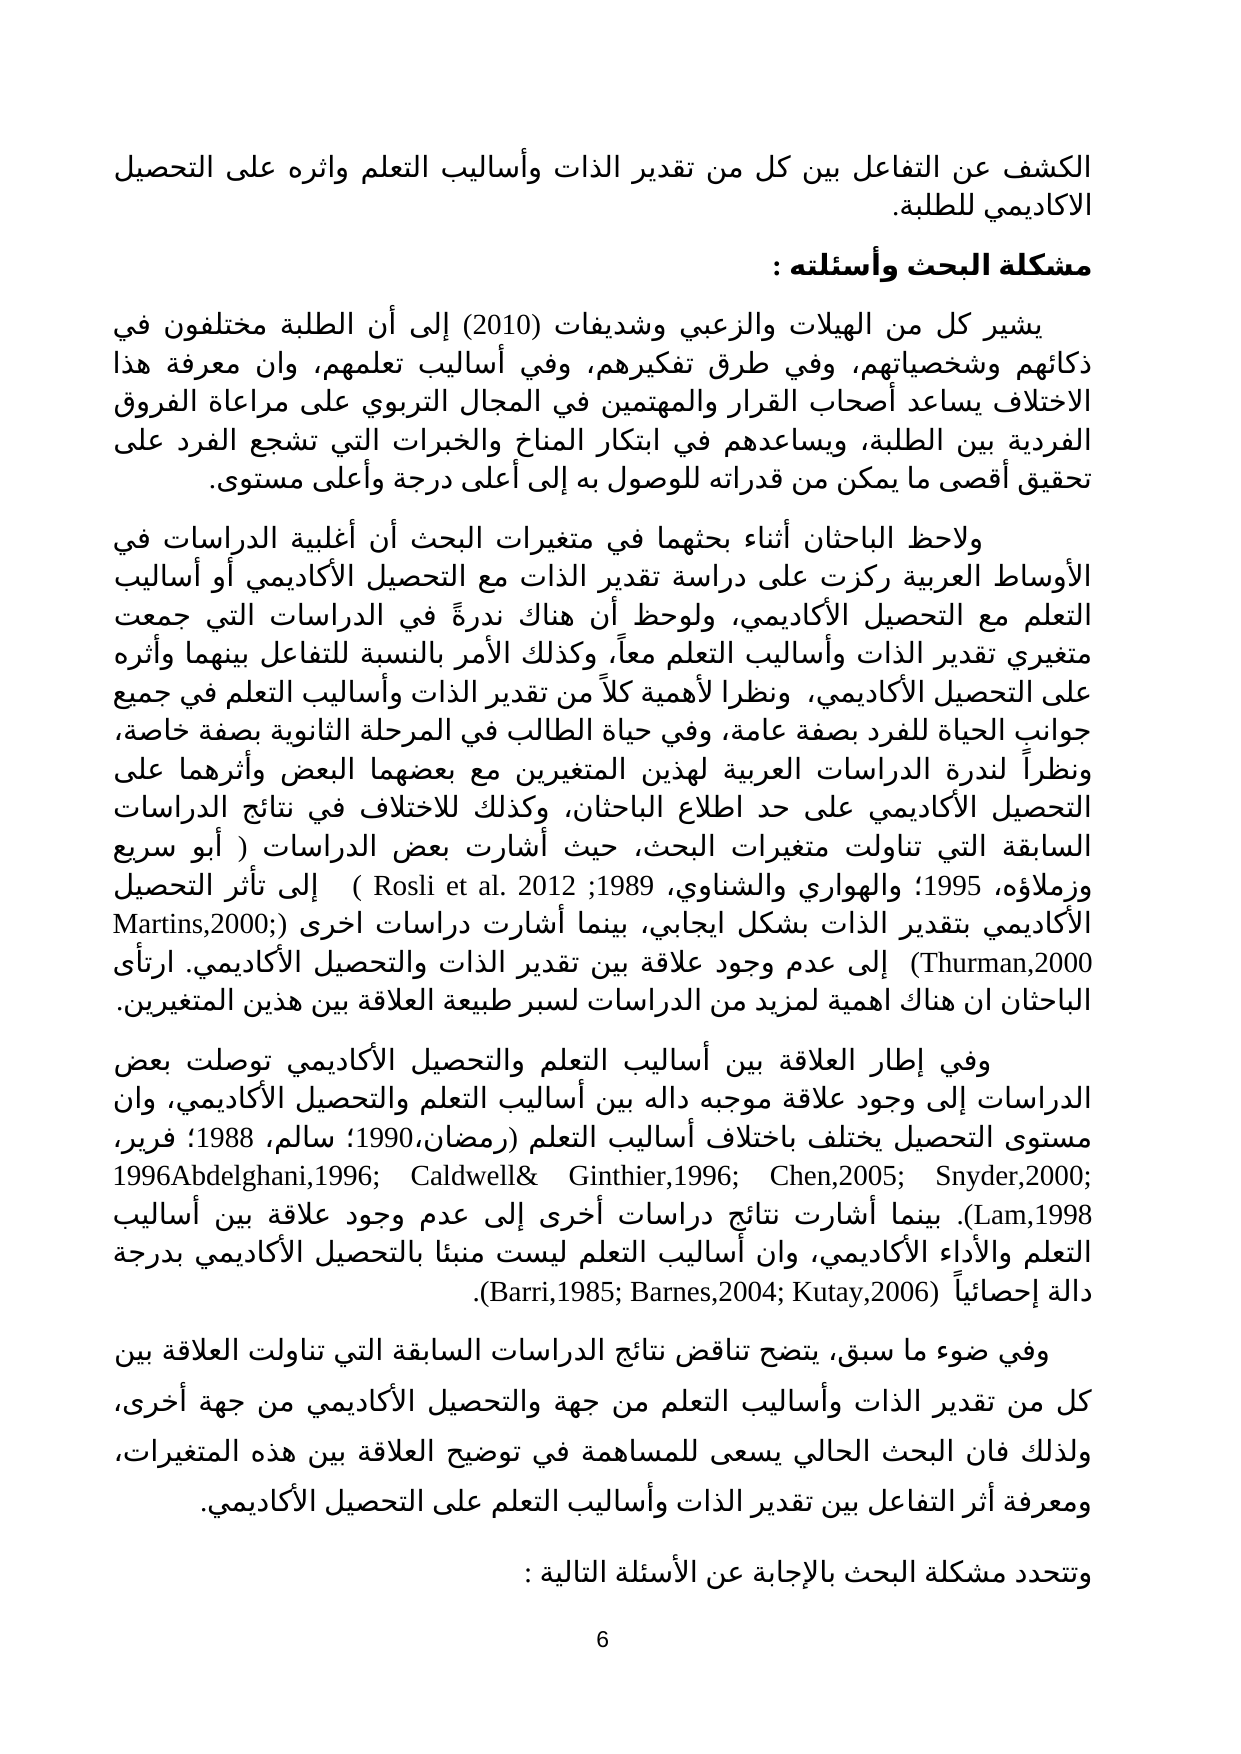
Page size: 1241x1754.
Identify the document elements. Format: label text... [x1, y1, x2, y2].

text وفي إطار العلاقة بين أساليب التعلم والتحصيل الأكاديمي توصلت بعض الدراسات إلى وجود علاقة موجبه داله بين أساليب التعلم والتحصيل الأكاديمي، وان مستوى التحصيل يختلف باختلاف أساليب التعلم (رمضان،1990؛ سالم، 1988؛ فرير، 1996Abdelghani,1996; Caldwell& Ginthier,1996; Chen,2005; Snyder,2000; Lam,1998). بينما أشارت نتائج دراسات أخرى إلى عدم وجود علاقة بين أساليب التعلم والأداء الأكاديمي، وان أساليب التعلم ليست منبئا بالتحصيل الأكاديمي بدرجة دالة إحصائياً (Barri,1985; Barnes,2004; Kutay,2006). [112, 1043, 1093, 1307]
text يشير كل من الهيلات والزعبي وشديفات (2010) إلى أن الطلبة مختلفون في ذكائهم وشخصياتهم، وفي طرق تفكيرهم، وفي أساليب تعلمهم، وان معرفة هذا الاختلاف يساعد أصحاب القرار والمهتمين في المجال التربوي على مراعاة الفروق الفردية بين الطلبة، ويساعدهم في ابتكار المناخ والخبرات التي تشجع الفرد على تحقيق أقصى ما يمكن من قدراته للوصول به إلى أعلى درجة وأعلى مستوى. [112, 307, 1093, 495]
text وتتحدد مشكلة البحث بالإجابة عن الأسئلة التالية : [112, 1555, 1093, 1589]
text ولاحظ الباحثان أثناء بحثهما في متغيرات البحث أن أغلبية الدراسات في الأوساط العربية ركزت على دراسة تقدير الذات مع التحصيل الأكاديمي أو أساليب التعلم مع التحصيل الأكاديمي، ولوحظ أن هناك ندرةً في الدراسات التي جمعت متغيري تقدير الذات وأساليب التعلم معاً، وكذلك الأمر بالنسبة للتفاعل بينهما وأثره على التحصيل الأكاديمي، ونظرا لأهمية كلاً من تقدير الذات وأساليب التعلم في جميع جوانب الحياة للفرد بصفة عامة، وفي حياة الطالب في المرحلة الثانوية بصفة خاصة، ونظراً لندرة الدراسات العربية لهذين المتغيرين مع بعضهما البعض وأثرهما على التحصيل الأكاديمي على حد اطلاع الباحثان، وكذلك للاختلاف في نتائج الدراسات السابقة التي تناولت متغيرات البحث، حيث أشارت بعض الدراسات ( أبو سريع وزملاؤه، 1995؛ والهواري والشناوي، 1989; Rosli et al. 2012 ) إلى تأثر التحصيل الأكاديمي بتقدير الذات بشكل ايجابي، بينما أشارت دراسات اخرى (Martins,2000; Thurman,2000) إلى عدم وجود علاقة بين تقدير الذات والتحصيل الأكاديمي. ارتأى الباحثان ان هناك اهمية لمزيد من الدراسات لسبر طبيعة العلاقة بين هذين المتغيرين. [112, 521, 1093, 1017]
text مشكلة البحث وأسئلته : [112, 248, 1093, 281]
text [112, 150, 1093, 222]
text وفي ضوء ما سبق، يتضح تناقض نتائج الدراسات السابقة التي تناولت العلاقة بين كل من تقدير الذات وأساليب التعلم من جهة والتحصيل الأكاديمي من جهة أخرى، ولذلك فان البحث الحالي يسعى للمساهمة في توضيح العلاقة بين هذه المتغيرات، ومعرفة أثر التفاعل بين تقدير الذات وأساليب التعلم على التحصيل الأكاديمي. [112, 1333, 1093, 1518]
